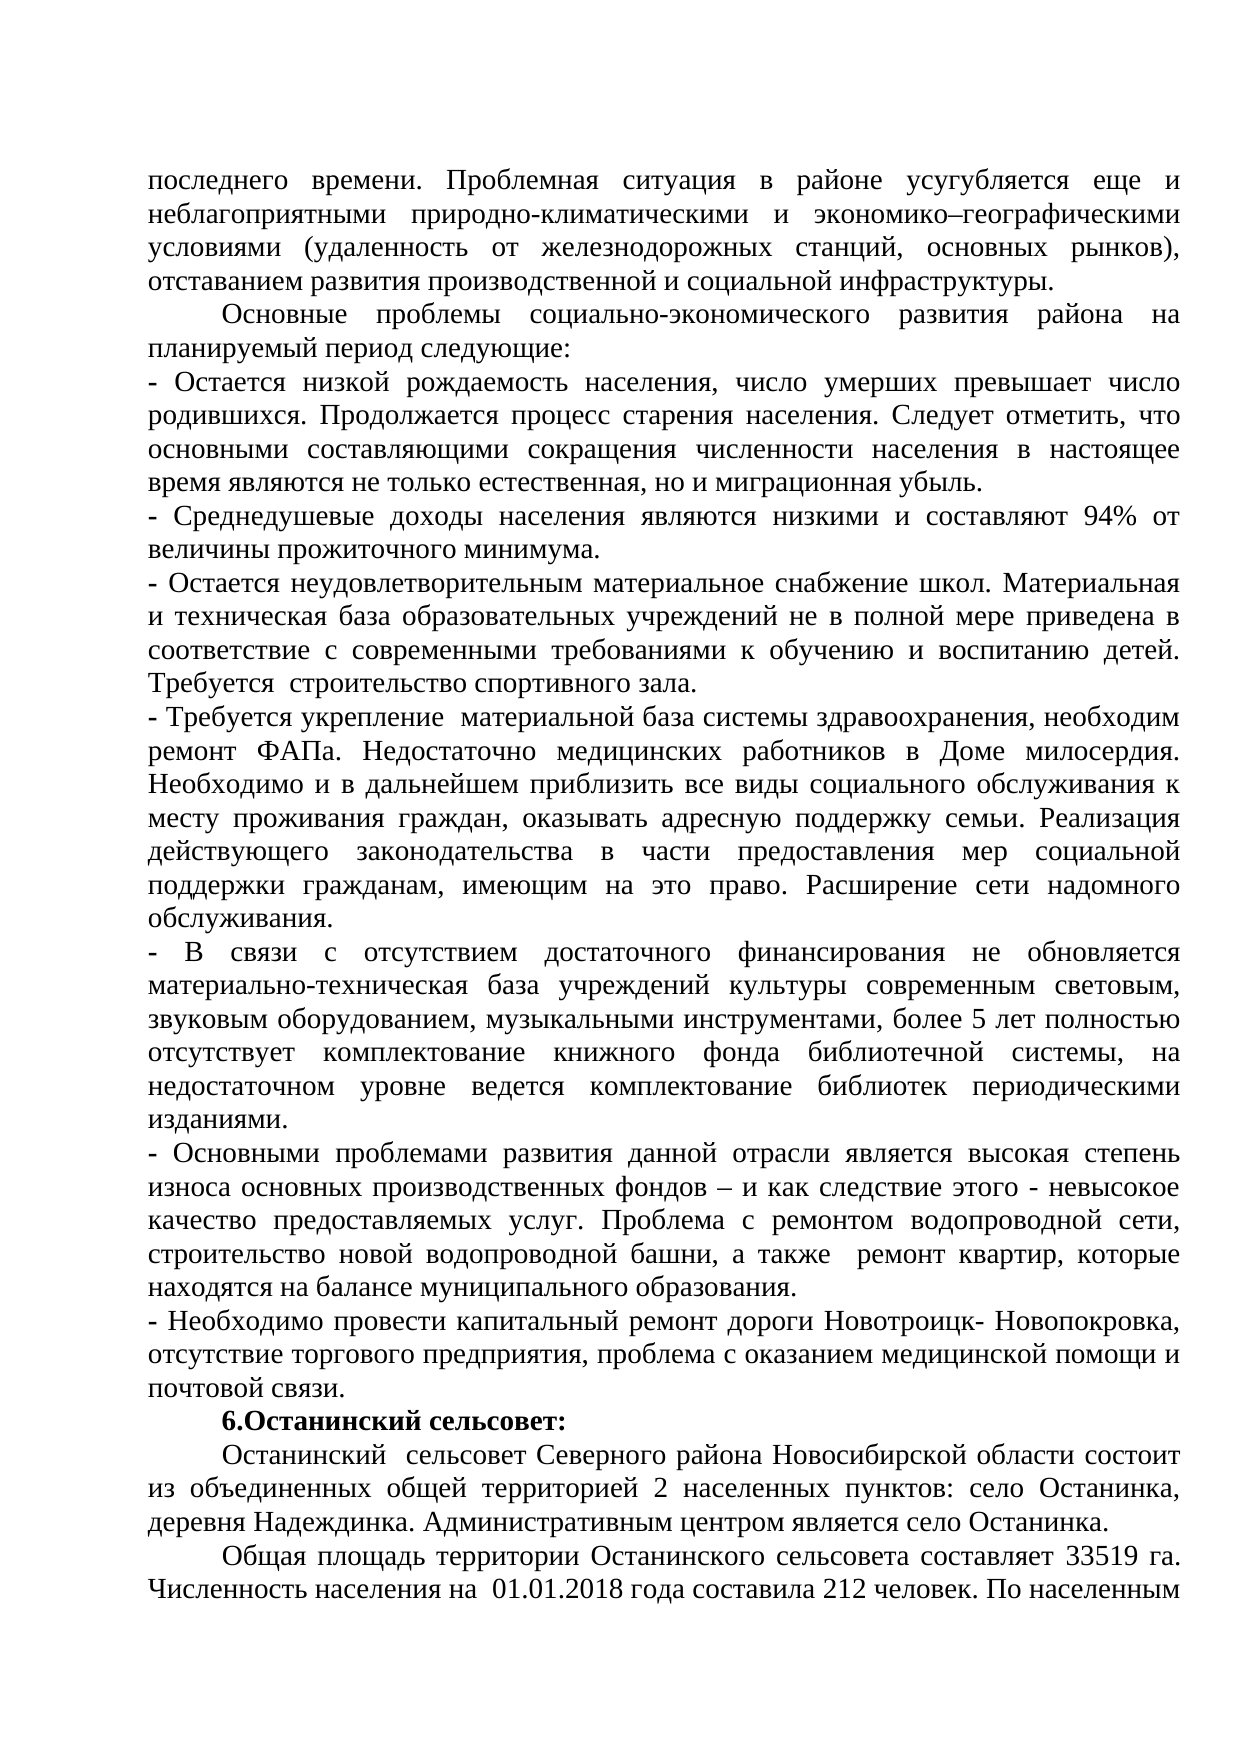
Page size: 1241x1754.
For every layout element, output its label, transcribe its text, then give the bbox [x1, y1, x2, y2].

text Останинский сельсовет Северного района Новосибирской области состоит из объединенных общей территорией 2 населенных пунктов: село Останинка, деревня Надеждинка. Административным центром является село Останинка. [148, 1437, 1181, 1538]
text - Требуется укрепление материальной база системы здравоохранения, необходим ремонт ФАПа. Недостаточно медицинских работников в Доме милосердия. Необходимо и в дальнейшем приблизить все виды социального обслуживания к месту проживания граждан, оказывать адресную поддержку семьи. Реализация действующего законодательства в части предоставления мер социальной поддержки гражданам, имеющим на это право. Расширение сети надомного обслуживания. [148, 699, 1181, 934]
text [148, 1538, 1181, 1605]
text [148, 162, 1181, 297]
text - Среднедушевые доходы населения являются низкими и составляют 94% от величины прожиточного минимума. [148, 498, 1181, 565]
text - Необходимо провести капитальный ремонт дороги Новотроицк- Новопокровка, отсутствие торгового предприятия, проблема с оказанием медицинской помощи и почтовой связи. [148, 1303, 1181, 1403]
text 6.Останинский сельсовет: [148, 1403, 1181, 1437]
text - Основными проблемами развития данной отрасли является высокая степень износа основных производственных фондов – и как следствие этого - невысокое качество предоставляемых услуг. Проблема с ремонтом водопроводной сети, строительство новой водопроводной башни, а также ремонт квартир, которые находятся на балансе муниципального образования. [148, 1135, 1181, 1303]
text Основные проблемы социально-экономического развития района на планируемый период следующие: [148, 297, 1181, 364]
text - Остается низкой рождаемость населения, число умерших превышает число родившихся. Продолжается процесс старения населения. Следует отметить, что основными составляющими сокращения численности населения в настоящее время являются не только естественная, но и миграционная убыль. [148, 364, 1181, 498]
text - Остается неудовлетворительным материальное снабжение школ. Материальная и техническая база образовательных учреждений не в полной мере приведена в соответствие с современными требованиями к обучению и воспитанию детей. Требуется строительство спортивного зала. [148, 565, 1181, 699]
text - В связи с отсутствием достаточного финансирования не обновляется материально-техническая база учреждений культуры современным световым, звуковым оборудованием, музыкальными инструментами, более 5 лет полностью отсутствует комплектование книжного фонда библиотечной системы, на недостаточном уровне ведется комплектование библиотек периодическими изданиями. [148, 934, 1181, 1135]
